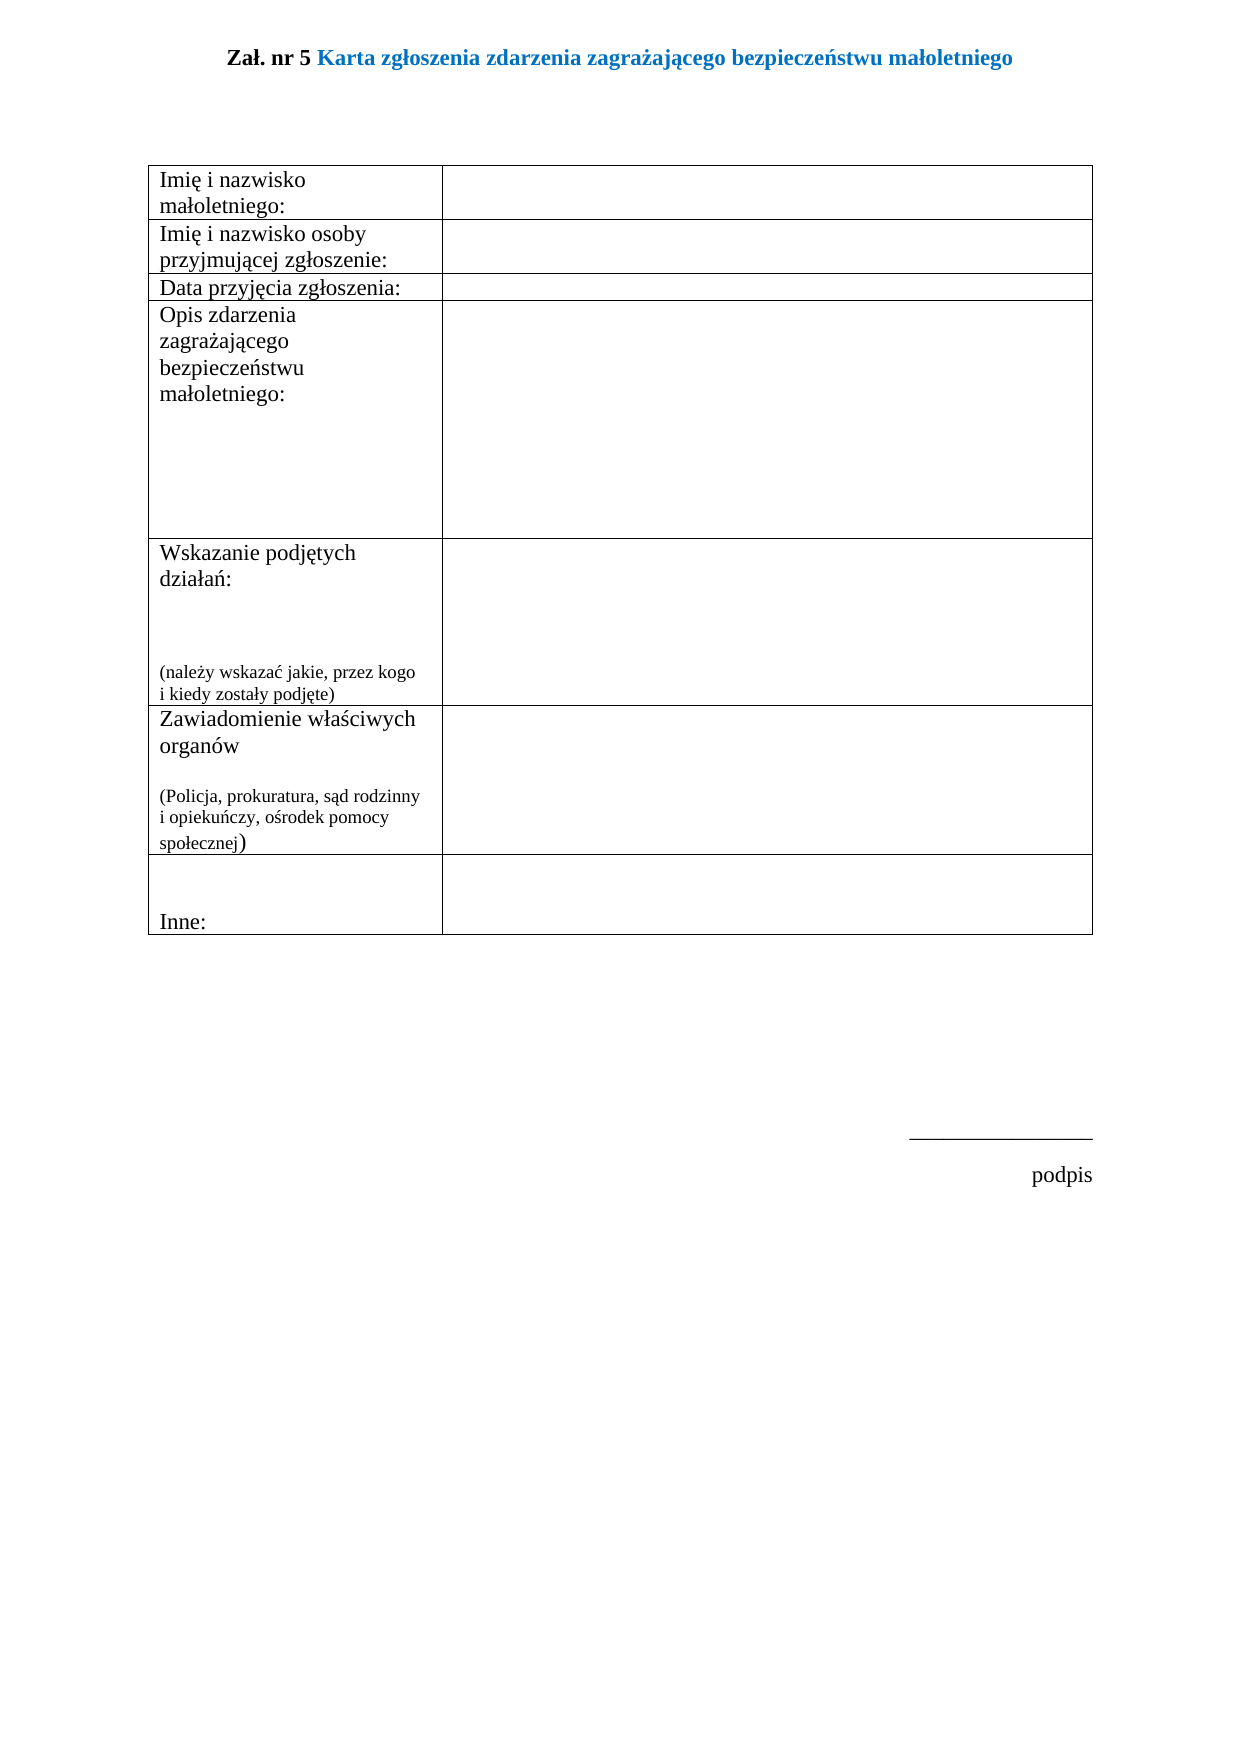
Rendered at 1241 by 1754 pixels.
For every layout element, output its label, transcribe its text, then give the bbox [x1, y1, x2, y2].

table_cell Opis zdarzenia zagrażającego bezpieczeństwu małoletniego: [149, 301, 442, 538]
table_cell Data przyjęcia zgłoszenia: [149, 274, 442, 300]
table_header Imię i nazwisko małoletniego: [149, 166, 442, 219]
table_cell Imię i nazwisko osoby przyjmującej zgłoszenie: [149, 220, 442, 272]
table_cell Zawiadomienie właściwych organów (Policja, prokuratura, sąd rodzinny i opiekuńczy, ośrodek pomocy społecznej) [149, 706, 442, 854]
table_header [443, 166, 1092, 219]
table_cell [443, 274, 1092, 300]
table_cell [443, 706, 1092, 854]
table_cell [443, 855, 1092, 934]
text ________________ [148, 1116, 1093, 1142]
table_cell [443, 301, 1092, 538]
table_cell [443, 220, 1092, 272]
table_cell Inne: [149, 855, 442, 934]
text podpis [148, 1161, 1093, 1187]
table_cell Wskazanie podjętych działań: (należy wskazać jakie, przez kogo i kiedy zostały podjęte) [149, 539, 442, 704]
table_cell [443, 539, 1092, 704]
